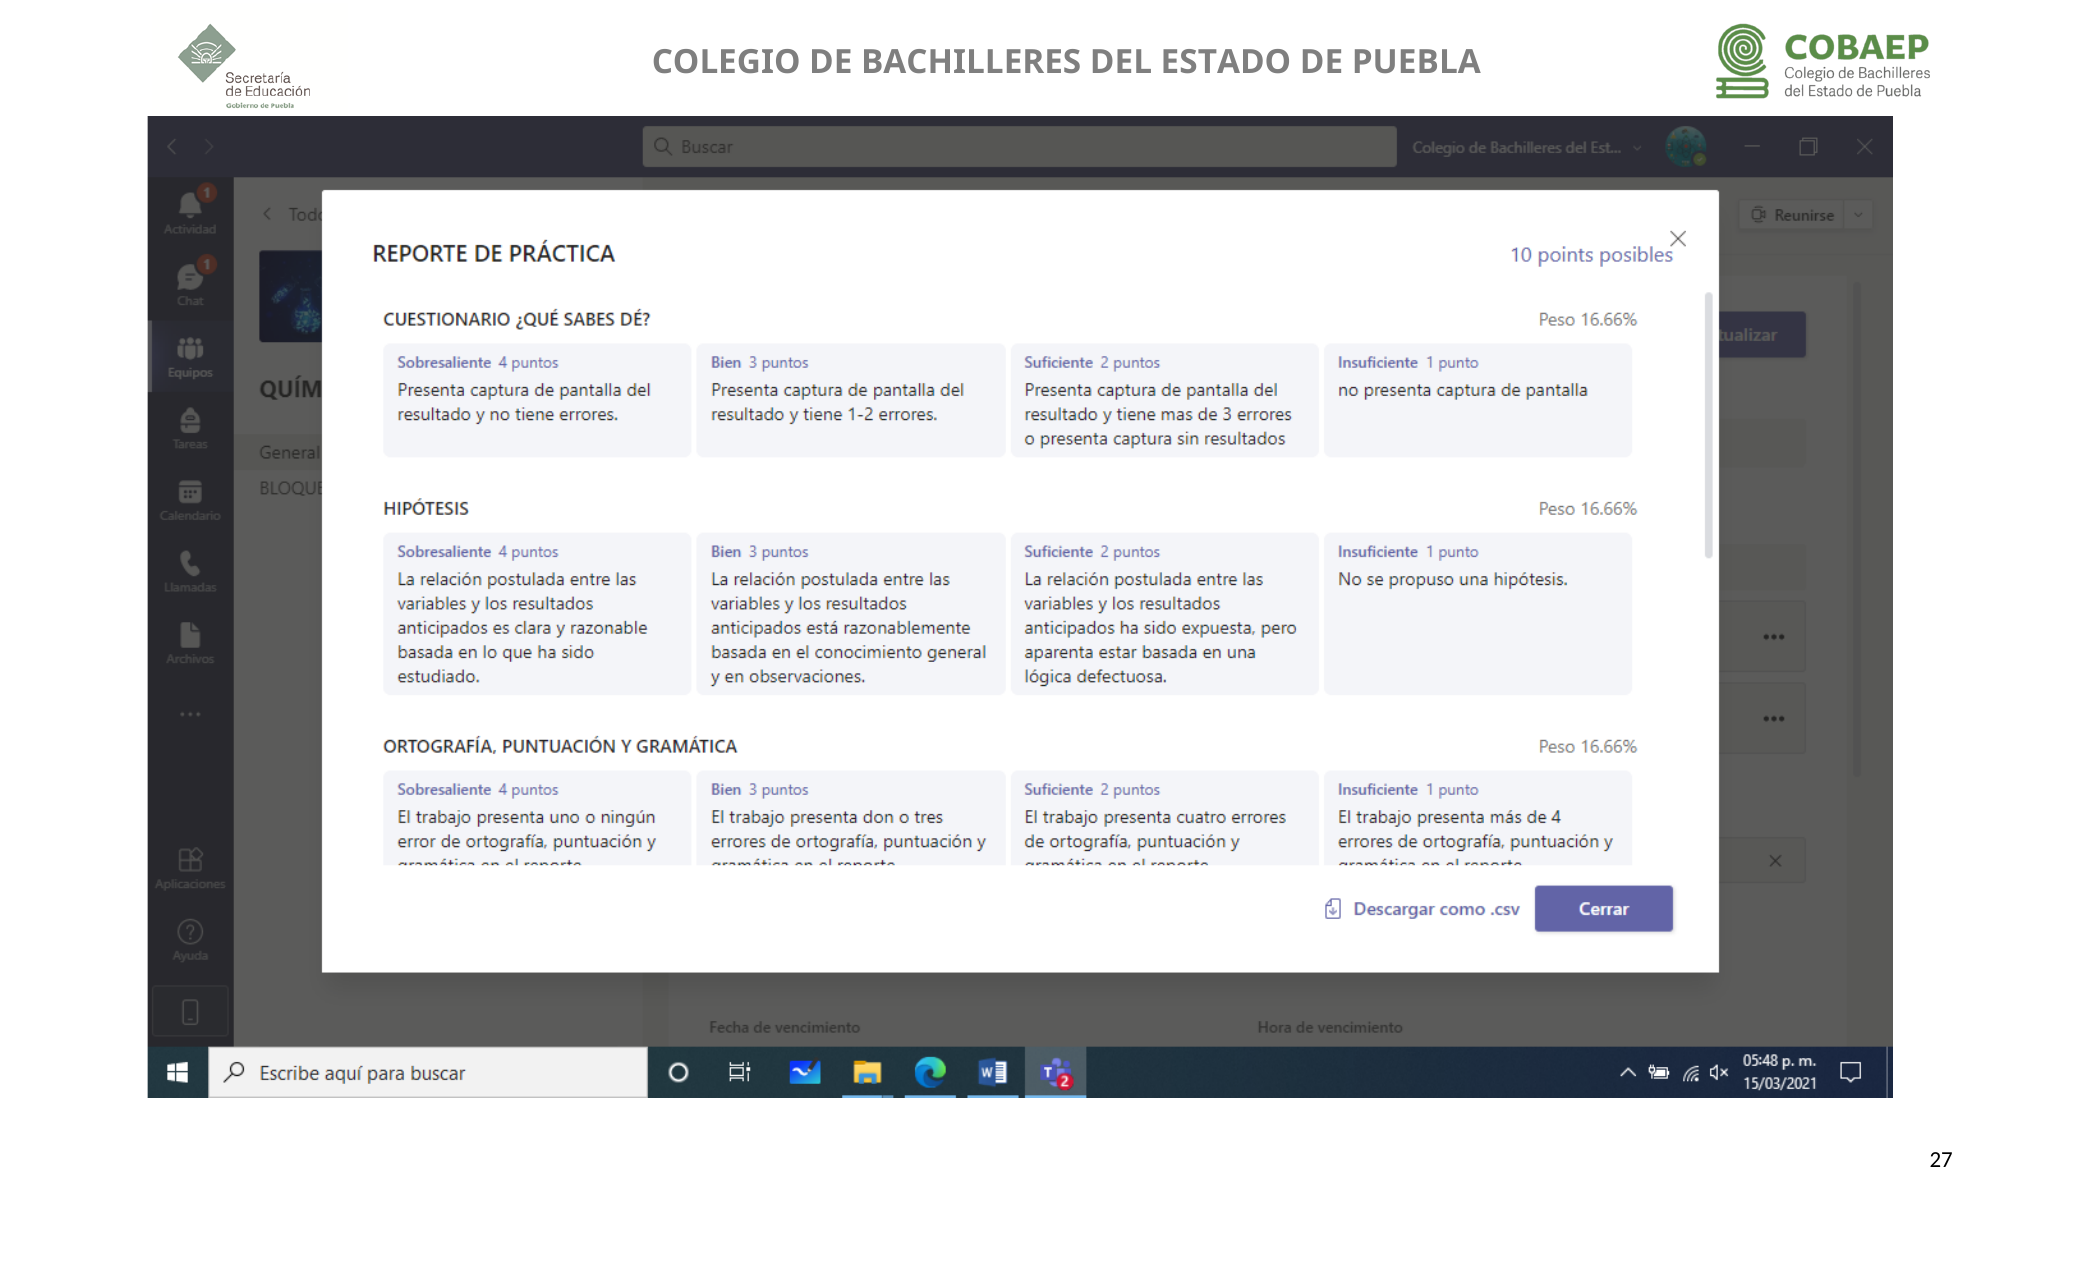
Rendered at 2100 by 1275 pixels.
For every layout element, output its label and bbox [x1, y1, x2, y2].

picture [147, 3, 1893, 1098]
picture [1712, 21, 1932, 109]
